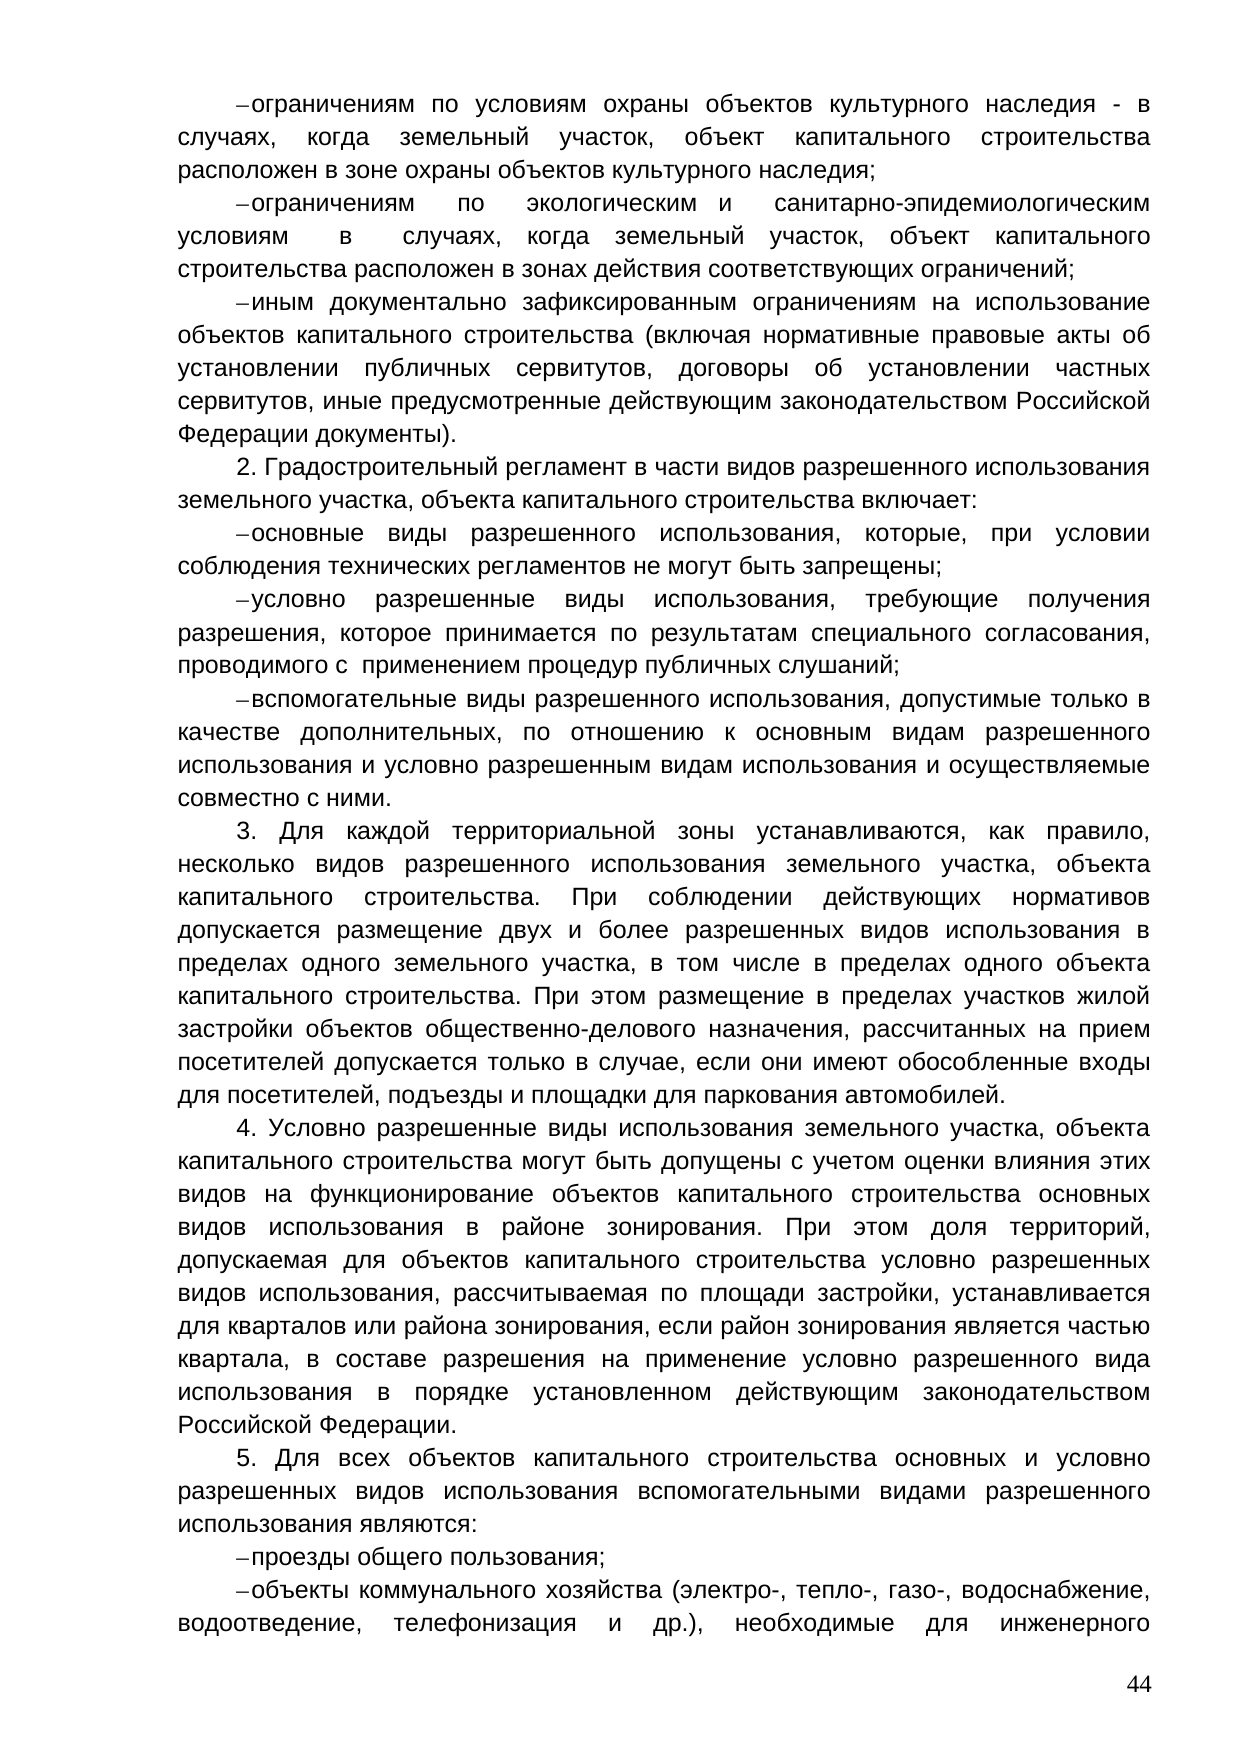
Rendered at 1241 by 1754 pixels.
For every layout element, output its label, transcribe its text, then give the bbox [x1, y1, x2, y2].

text 4. Условно разрешенные виды использования земельного участка, объекта капитального строительства могут быть допущены с учетом оценки влияния этих видов на функционирование объектов капитального строительства основных видов использования в районе зонирования. При этом доля территорий, допускаемая для объектов капитального строительства условно разрешенных видов использования, рассчитываемая по площади застройки, устанавливается для кварталов или района зонирования, если район зонирования является частью квартала, в составе разрешения на применение условно разрешенного вида использования в порядке установленном действующим законодательством Российской Федерации. [177, 1113, 1152, 1439]
list условно разрешенные виды использования, требующие получения разрешения, которое принимается по результатам специального согласования, проводимого с применением процедур публичных слушаний; [177, 584, 1152, 679]
list проезды общего пользования; [177, 1542, 1152, 1571]
text 2. Градостроительный регламент в части видов разрешенного использования земельного участка, объекта капитального строительства включает: [177, 452, 1152, 514]
list ограничениям по условиям охраны объектов культурного наследия - в случаях, когда земельный участок, объект капитального строительства расположен в зоне охраны объектов культурного наследия; [177, 89, 1152, 183]
list основные виды разрешенного использования, которые, при условии соблюдения технических регламентов не могут быть запрещены; [177, 518, 1152, 580]
list ограничениям по экологическим и санитарно-эпидемиологическим условиям в случаях, когда земельный участок, объект капитального строительства расположен в зонах действия соответствующих ограничений; [177, 188, 1152, 283]
text 5. Для всех объектов капитального строительства основных и условно разрешенных видов использования вспомогательными видами разрешенного использования являются: [177, 1443, 1152, 1538]
list иным документально зафиксированным ограничениям на использование объектов капитального строительства (включая нормативные правовые акты об установлении публичных сервитутов, договоры об установлении частных сервитутов, иные предусмотренные действующим законодательством Российской Федерации документы). [177, 287, 1152, 448]
text 3. Для каждой территориальной зоны устанавливаются, как правило, несколько видов разрешенного использования земельного участка, объекта капитального строительства. При соблюдении действующих нормативов допускается размещение двух и более разрешенных видов использования в пределах одного земельного участка, в том числе в пределах одного объекта капитального строительства. При этом размещение в пределах участков жилой застройки объектов общественно-делового назначения, рассчитанных на прием посетителей допускается только в случае, если они имеют обособленные входы для посетителей, подъезды и площадки для паркования автомобилей. [177, 816, 1152, 1109]
list вспомогательные виды разрешенного использования, допустимые только в качестве дополнительных, по отношению к основным видам разрешенного использования и условно разрешенным видам использования и осуществляемые совместно с ними. [177, 683, 1152, 811]
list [177, 1575, 1152, 1637]
